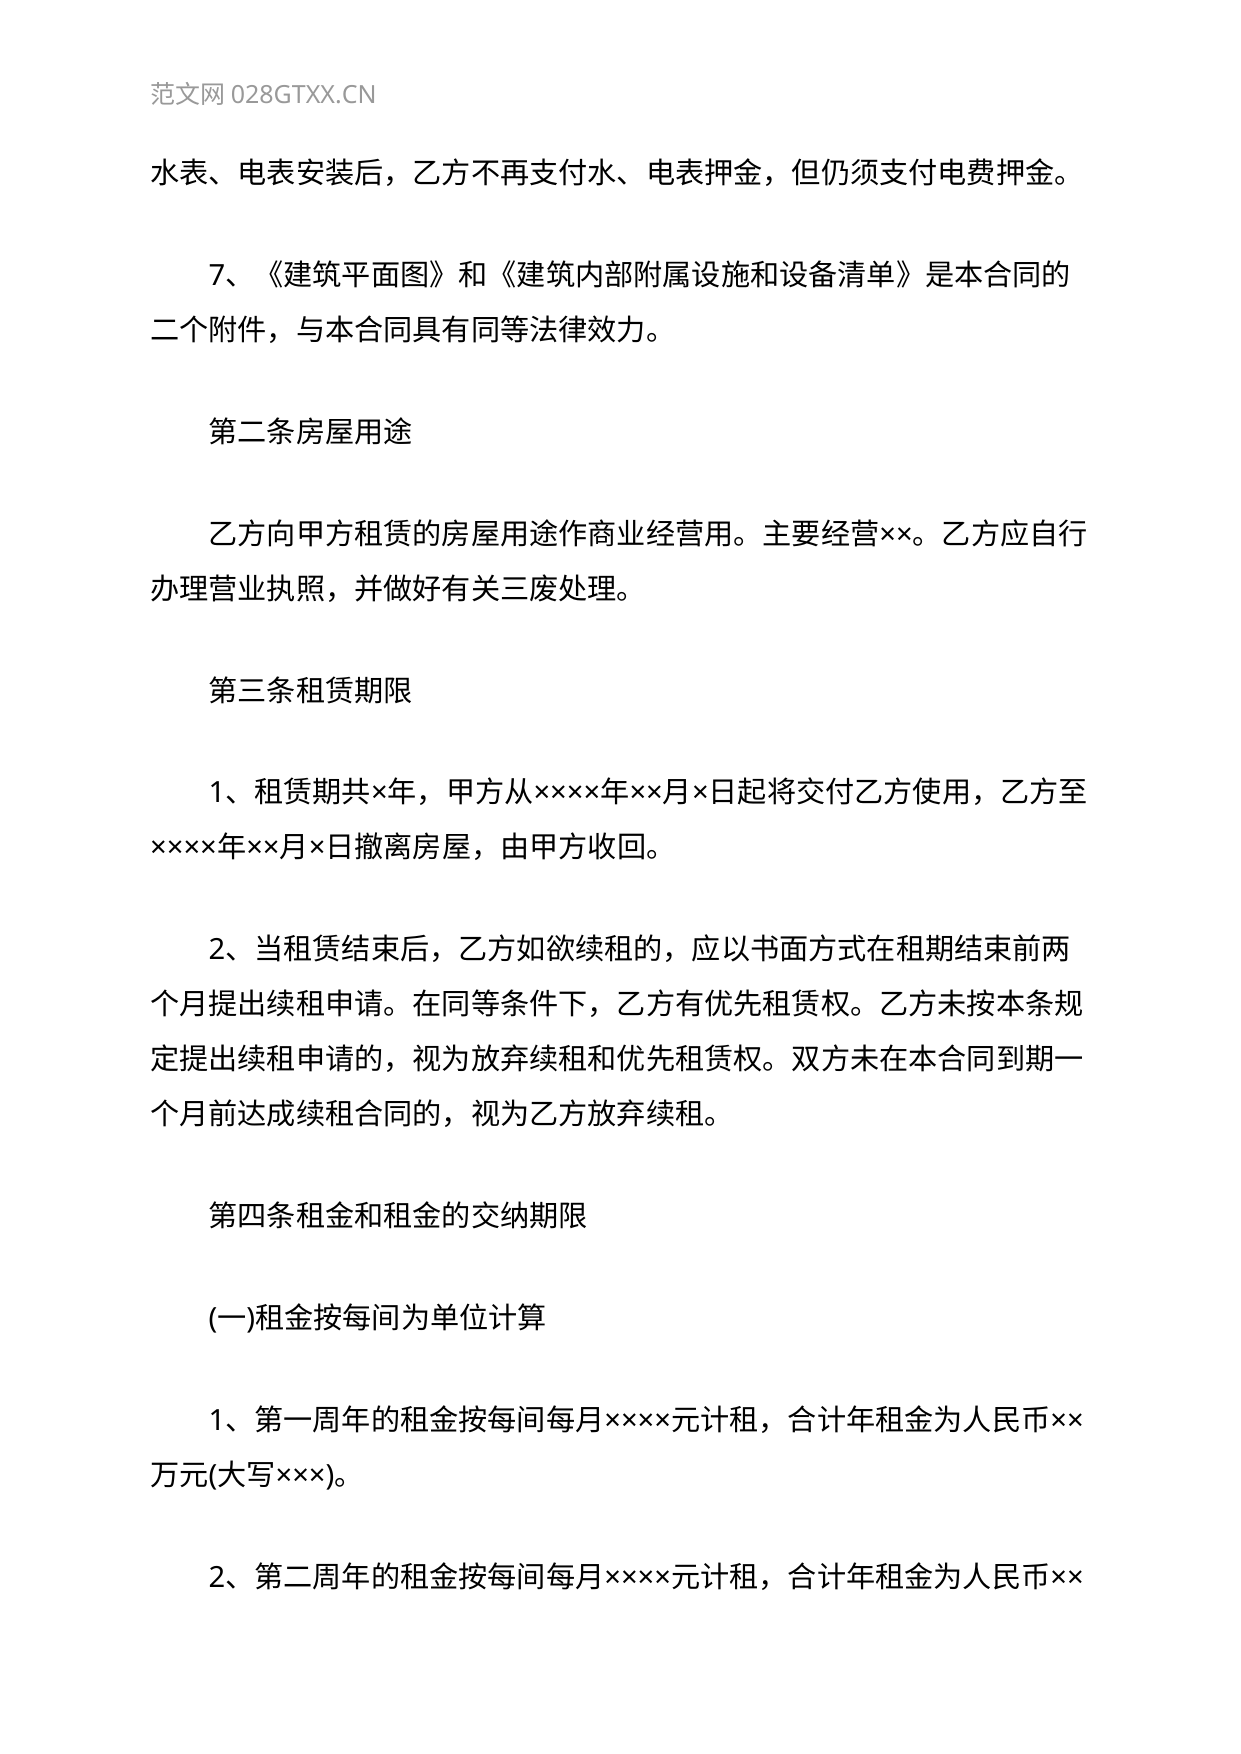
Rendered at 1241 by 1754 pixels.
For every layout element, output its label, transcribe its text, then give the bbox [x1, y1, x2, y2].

text 第三条租赁期限 [150, 667, 1090, 709]
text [150, 150, 1090, 192]
text 2、当租赁结束后，乙方如欲续租的，应以书面方式在租期结束前两个月提出续租申请。在同等条件下，乙方有优先租赁权。乙方未按本条规定提出续租申请的，视为放弃续租和优先租赁权。双方未在本合同到期一个月前达成续租合同的，视为乙方放弃续租。 [150, 926, 1090, 1133]
text 7、《建筑平面图》和《建筑内部附属设施和设备清单》是本合同的二个附件，与本合同具有同等法律效力。 [150, 252, 1090, 349]
text 乙方向甲方租赁的房屋用途作商业经营用。主要经营××。乙方应自行办理营业执照，并做好有关三废处理。 [150, 510, 1090, 608]
text 1、租赁期共×年，甲方从××××年××月×日起将交付乙方使用，乙方至××××年××月×日撤离房屋，由甲方收回。 [150, 769, 1090, 866]
text 第二条房屋用途 [150, 408, 1090, 451]
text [150, 1553, 1090, 1596]
text 1、第一周年的租金按每间每月××××元计租，合计年租金为人民币××万元(大写×××)。 [150, 1396, 1090, 1493]
text 第四条租金和租金的交纳期限 [150, 1192, 1090, 1235]
text (一)租金按每间为单位计算 [150, 1294, 1090, 1337]
